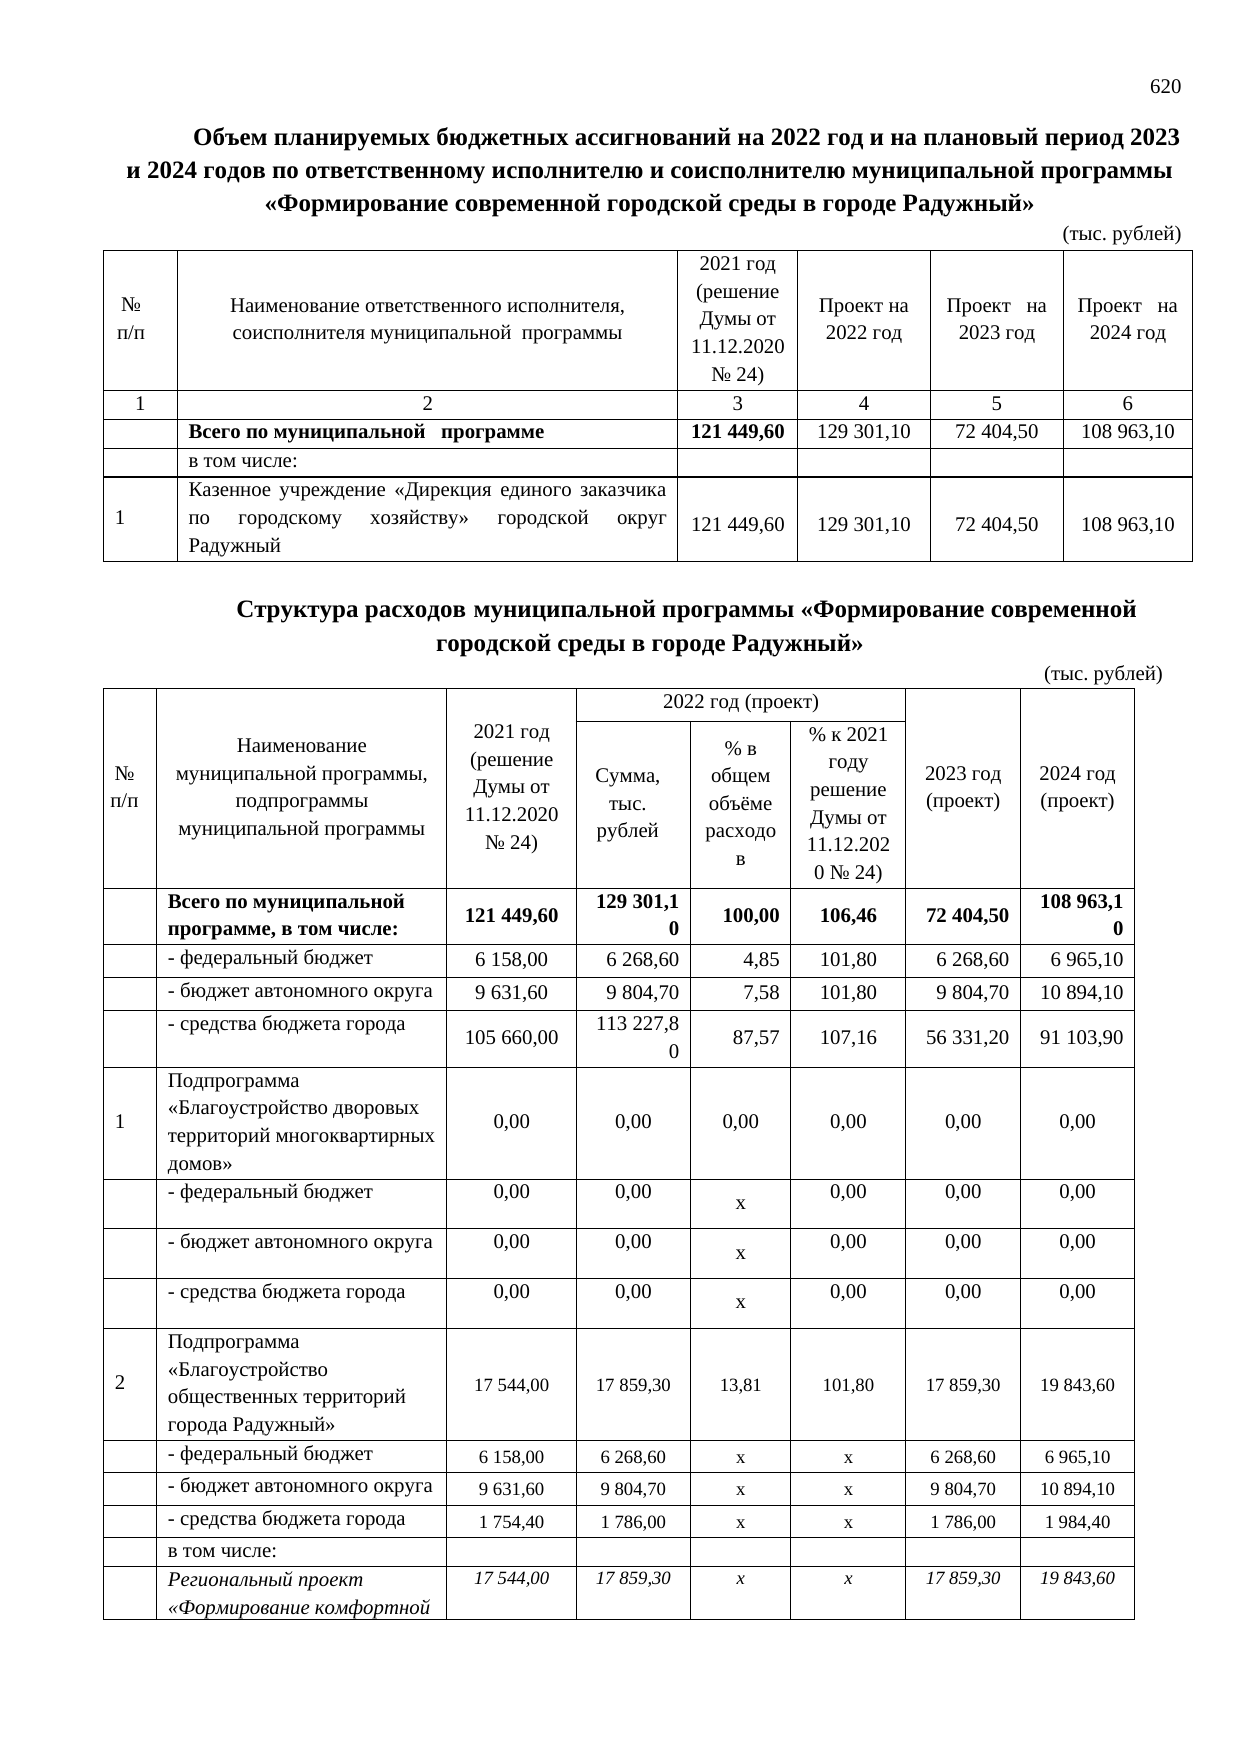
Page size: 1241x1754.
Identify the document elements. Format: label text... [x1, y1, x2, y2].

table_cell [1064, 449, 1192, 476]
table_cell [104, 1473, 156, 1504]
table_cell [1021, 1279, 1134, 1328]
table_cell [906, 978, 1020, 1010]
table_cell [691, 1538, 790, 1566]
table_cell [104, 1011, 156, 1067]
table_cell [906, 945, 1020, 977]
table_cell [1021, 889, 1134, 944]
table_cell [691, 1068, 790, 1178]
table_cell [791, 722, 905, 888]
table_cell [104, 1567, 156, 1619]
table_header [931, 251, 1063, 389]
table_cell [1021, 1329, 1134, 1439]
text (тыс. рублей) [118, 661, 1181, 685]
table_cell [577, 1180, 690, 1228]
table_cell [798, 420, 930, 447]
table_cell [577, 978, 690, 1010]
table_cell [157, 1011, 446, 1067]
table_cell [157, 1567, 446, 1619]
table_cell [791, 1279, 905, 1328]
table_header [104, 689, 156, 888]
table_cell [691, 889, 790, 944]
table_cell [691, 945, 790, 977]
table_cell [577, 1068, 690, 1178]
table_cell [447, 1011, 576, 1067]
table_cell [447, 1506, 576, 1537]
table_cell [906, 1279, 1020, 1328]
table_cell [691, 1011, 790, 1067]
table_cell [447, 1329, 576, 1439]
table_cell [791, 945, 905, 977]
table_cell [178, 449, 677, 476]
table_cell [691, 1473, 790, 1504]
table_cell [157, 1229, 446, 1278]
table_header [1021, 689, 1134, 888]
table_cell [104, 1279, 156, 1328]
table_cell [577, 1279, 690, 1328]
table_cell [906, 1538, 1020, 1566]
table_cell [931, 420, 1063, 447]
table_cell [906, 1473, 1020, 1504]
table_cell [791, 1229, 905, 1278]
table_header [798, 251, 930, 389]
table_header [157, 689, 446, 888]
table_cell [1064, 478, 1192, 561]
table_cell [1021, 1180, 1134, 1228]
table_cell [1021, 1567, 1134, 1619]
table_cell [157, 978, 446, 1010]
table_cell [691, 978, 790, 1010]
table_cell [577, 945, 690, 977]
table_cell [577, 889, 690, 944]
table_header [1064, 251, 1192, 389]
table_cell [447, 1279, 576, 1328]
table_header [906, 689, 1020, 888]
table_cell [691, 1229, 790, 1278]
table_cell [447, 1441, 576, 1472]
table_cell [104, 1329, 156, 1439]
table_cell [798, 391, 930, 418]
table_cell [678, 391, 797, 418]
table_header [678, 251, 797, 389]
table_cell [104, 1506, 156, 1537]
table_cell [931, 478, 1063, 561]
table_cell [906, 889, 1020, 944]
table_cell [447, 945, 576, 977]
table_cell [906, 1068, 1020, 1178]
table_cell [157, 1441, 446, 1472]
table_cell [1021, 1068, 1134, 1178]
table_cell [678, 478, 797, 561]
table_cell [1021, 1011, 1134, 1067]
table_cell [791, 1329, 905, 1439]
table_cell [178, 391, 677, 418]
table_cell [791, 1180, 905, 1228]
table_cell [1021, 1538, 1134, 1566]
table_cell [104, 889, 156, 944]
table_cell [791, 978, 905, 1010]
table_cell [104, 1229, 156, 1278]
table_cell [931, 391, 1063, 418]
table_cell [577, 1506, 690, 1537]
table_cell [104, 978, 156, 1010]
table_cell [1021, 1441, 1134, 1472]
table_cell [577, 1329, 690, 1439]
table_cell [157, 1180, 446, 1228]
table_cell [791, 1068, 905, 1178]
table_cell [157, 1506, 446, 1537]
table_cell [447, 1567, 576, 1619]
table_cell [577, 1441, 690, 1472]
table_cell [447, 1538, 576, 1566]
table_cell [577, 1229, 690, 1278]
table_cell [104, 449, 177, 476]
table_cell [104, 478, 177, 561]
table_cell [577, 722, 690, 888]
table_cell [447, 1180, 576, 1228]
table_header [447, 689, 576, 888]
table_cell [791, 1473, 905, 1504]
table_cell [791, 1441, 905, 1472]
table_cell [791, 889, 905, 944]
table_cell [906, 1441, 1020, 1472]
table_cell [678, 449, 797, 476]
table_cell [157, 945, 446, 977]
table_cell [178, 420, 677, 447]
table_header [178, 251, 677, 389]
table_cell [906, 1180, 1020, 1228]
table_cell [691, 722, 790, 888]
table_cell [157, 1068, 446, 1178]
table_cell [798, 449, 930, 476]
text (тыс. рублей) [118, 221, 1181, 245]
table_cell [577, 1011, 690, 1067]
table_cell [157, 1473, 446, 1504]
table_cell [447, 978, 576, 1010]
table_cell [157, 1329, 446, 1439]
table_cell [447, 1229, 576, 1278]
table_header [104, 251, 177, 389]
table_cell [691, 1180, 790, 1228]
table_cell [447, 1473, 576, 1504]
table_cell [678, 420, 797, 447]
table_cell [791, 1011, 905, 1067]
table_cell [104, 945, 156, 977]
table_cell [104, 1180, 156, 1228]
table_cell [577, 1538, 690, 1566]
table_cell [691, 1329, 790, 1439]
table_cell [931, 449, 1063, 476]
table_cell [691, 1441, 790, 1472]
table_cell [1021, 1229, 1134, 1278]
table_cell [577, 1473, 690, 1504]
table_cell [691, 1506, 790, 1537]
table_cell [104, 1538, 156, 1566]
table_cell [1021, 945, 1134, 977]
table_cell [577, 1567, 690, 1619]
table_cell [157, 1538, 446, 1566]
text Объем планируемых бюджетных ассигнований на 2022 год и на плановый период 2023 и 2024 годов по ответственному исполнителю и соисполнителю муниципальной программы «Формирование современной городской среды в городе Радужный» [118, 122, 1181, 217]
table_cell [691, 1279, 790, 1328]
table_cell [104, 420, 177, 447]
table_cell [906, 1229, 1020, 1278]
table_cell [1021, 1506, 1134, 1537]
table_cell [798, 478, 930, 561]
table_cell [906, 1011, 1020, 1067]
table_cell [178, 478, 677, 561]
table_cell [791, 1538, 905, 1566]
text Структура расходов муниципальной программы «Формирование современной городской среды в городе Радужный» [118, 594, 1181, 656]
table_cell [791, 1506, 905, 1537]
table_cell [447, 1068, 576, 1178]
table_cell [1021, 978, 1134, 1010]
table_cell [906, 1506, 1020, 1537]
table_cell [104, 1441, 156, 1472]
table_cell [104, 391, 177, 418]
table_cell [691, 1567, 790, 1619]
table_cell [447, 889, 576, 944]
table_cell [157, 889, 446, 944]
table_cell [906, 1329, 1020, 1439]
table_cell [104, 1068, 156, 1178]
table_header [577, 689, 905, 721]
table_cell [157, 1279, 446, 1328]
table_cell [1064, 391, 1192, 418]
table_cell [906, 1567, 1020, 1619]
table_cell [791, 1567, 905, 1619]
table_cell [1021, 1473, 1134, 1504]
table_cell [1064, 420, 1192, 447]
